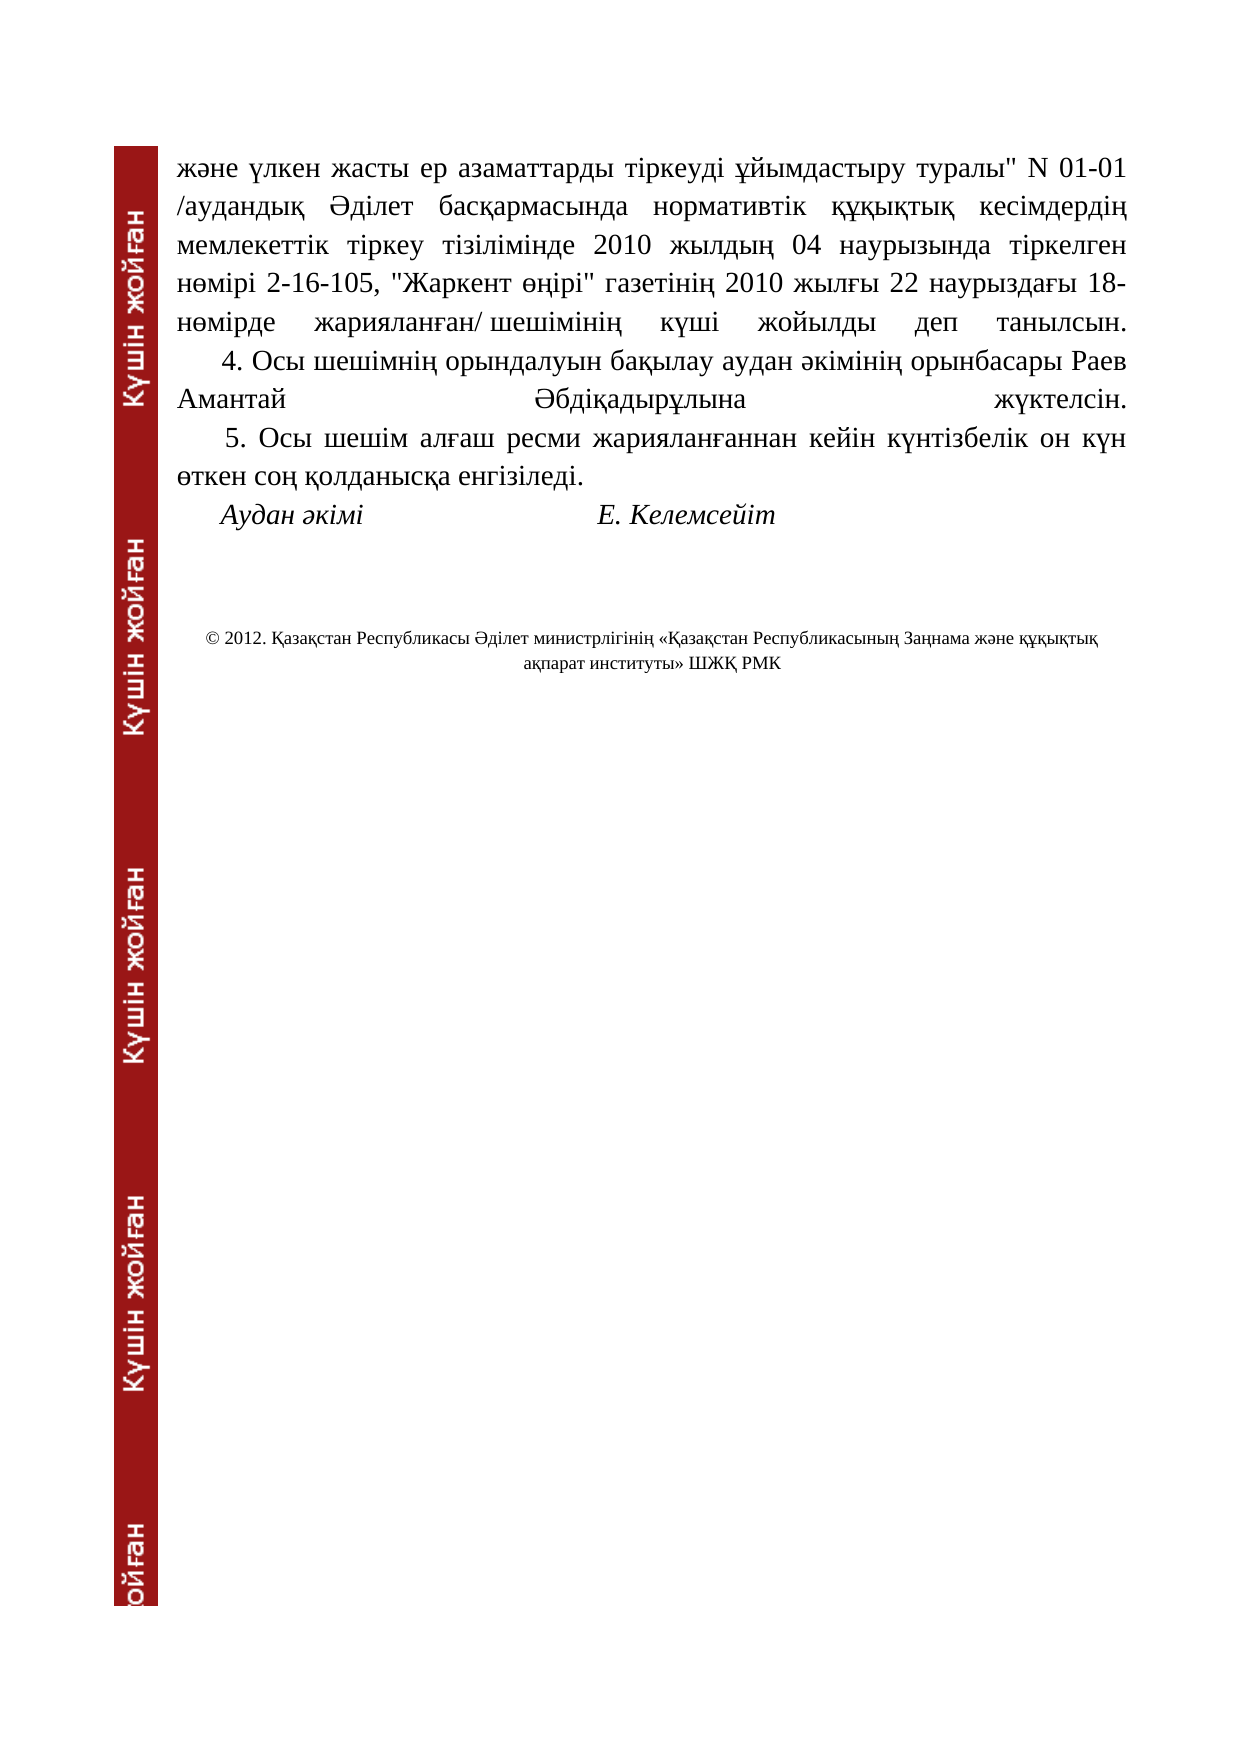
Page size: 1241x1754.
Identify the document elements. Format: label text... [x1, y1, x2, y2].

text © 2012. Қазақстан Республикасы Әділет министрлігінің «Қазақстан Республикасының Заңнама және құқықтық ақпарат институты» ШЖҚ РМК [112, 627, 1128, 673]
picture [114, 146, 158, 150]
picture [114, 492, 158, 497]
text Аудан әкімі Е. Келемсейіт [112, 497, 1128, 530]
picture [114, 530, 158, 627]
picture [114, 673, 158, 1606]
